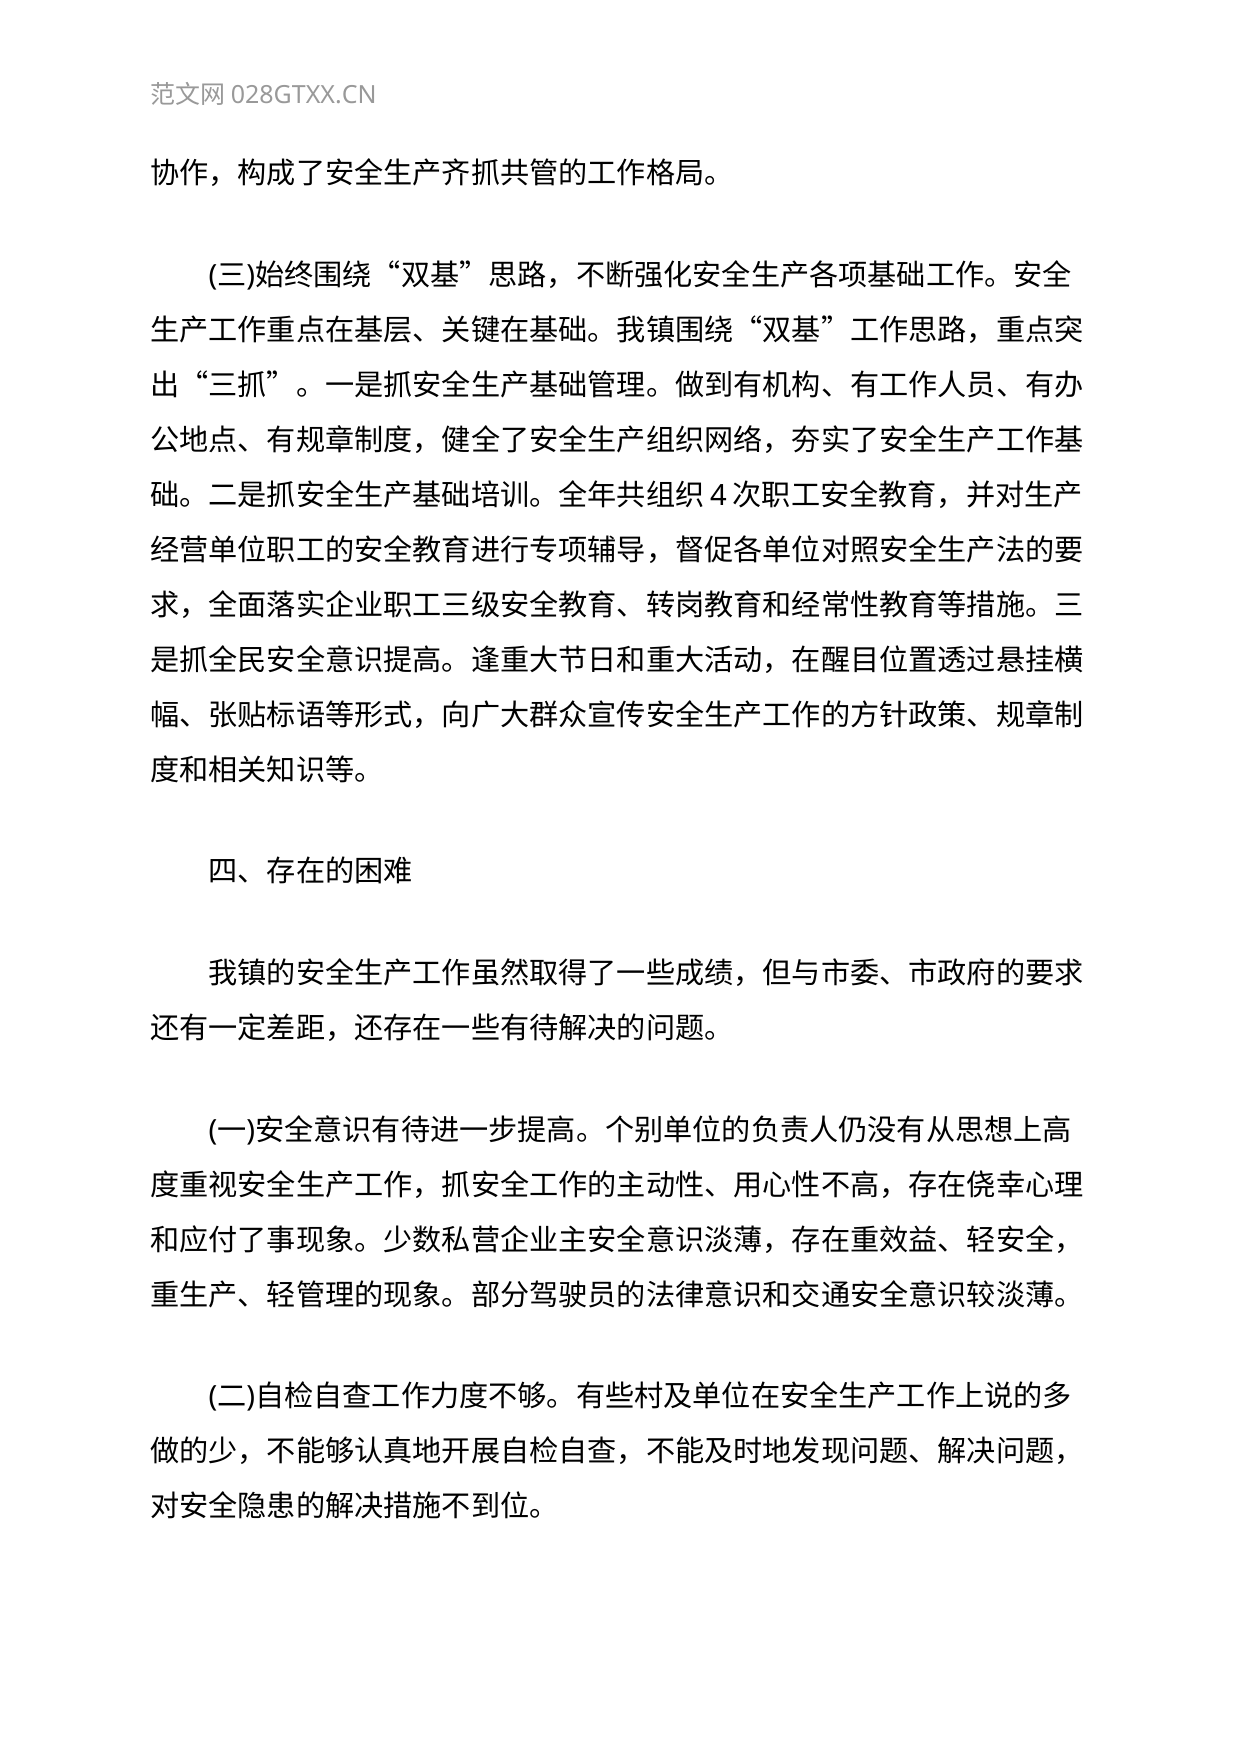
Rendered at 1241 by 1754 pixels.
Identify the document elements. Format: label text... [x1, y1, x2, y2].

text (三)始终围绕“双基”思路，不断强化安全生产各项基础工作。安全生产工作重点在基层、关键在基础。我镇围绕“双基”工作思路，重点突出“三抓”。一是抓安全生产基础管理。做到有机构、有工作人员、有办公地点、有规章制度，健全了安全生产组织网络，夯实了安全生产工作基础。二是抓安全生产基础培训。全年共组织4次职工安全教育，并对生产经营单位职工的安全教育进行专项辅导，督促各单位对照安全生产法的要求，全面落实企业职工三级安全教育、转岗教育和经常性教育等措施。三是抓全民安全意识提高。逢重大节日和重大活动，在醒目位置透过悬挂横幅、张贴标语等形式，向广大群众宣传安全生产工作的方针政策、规章制度和相关知识等。 [150, 252, 1090, 788]
text (一)安全意识有待进一步提高。个别单位的负责人仍没有从思想上高度重视安全生产工作，抓安全工作的主动性、用心性不高，存在侥幸心理和应付了事现象。少数私营企业主安全意识淡薄，存在重效益、轻安全，重生产、轻管理的现象。部分驾驶员的法律意识和交通安全意识较淡薄。 [150, 1106, 1090, 1313]
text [150, 150, 1090, 192]
text (二)自检自查工作力度不够。有些村及单位在安全生产工作上说的多做的少，不能够认真地开展自检自查，不能及时地发现问题、解决问题，对安全隐患的解决措施不到位。 [150, 1373, 1090, 1525]
text 四、存在的困难 [150, 848, 1090, 890]
text 我镇的安全生产工作虽然取得了一些成绩，但与市委、市政府的要求还有一定差距，还存在一些有待解决的问题。 [150, 949, 1090, 1047]
